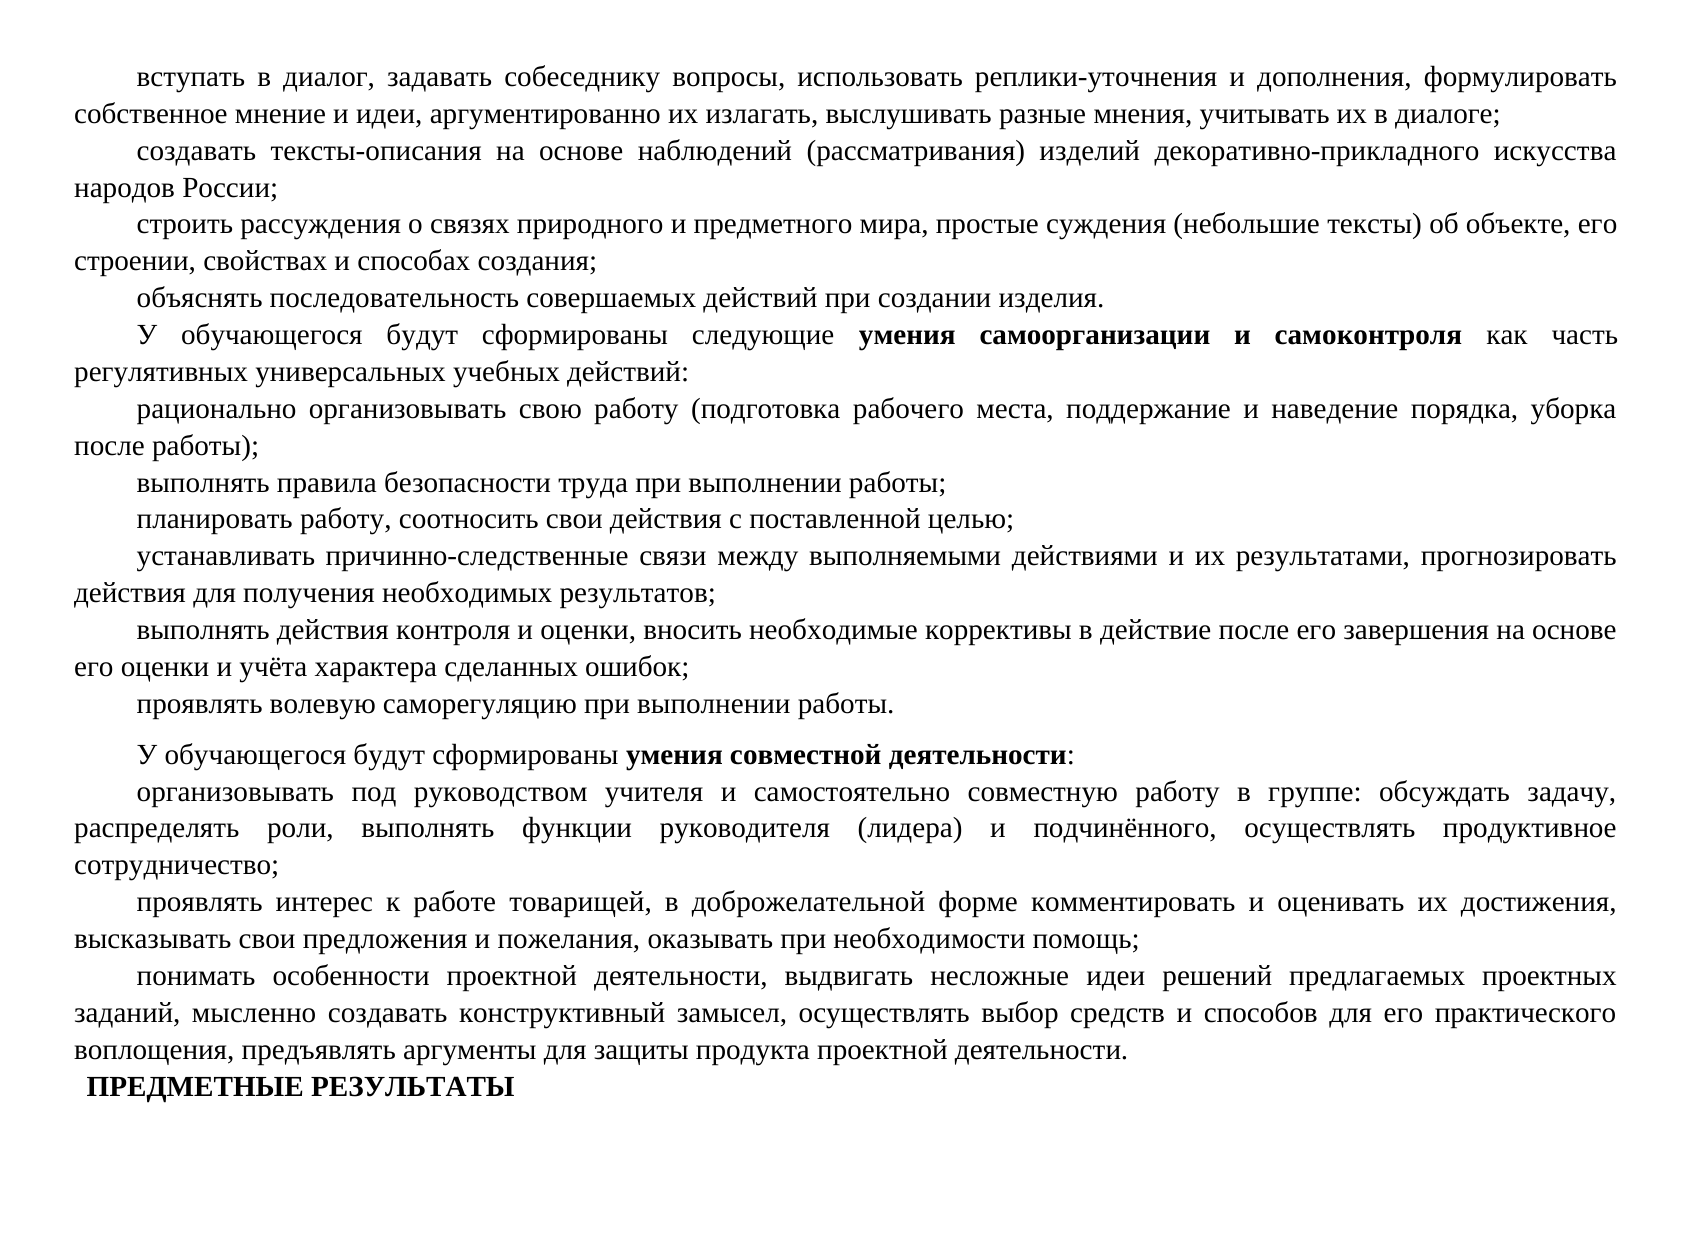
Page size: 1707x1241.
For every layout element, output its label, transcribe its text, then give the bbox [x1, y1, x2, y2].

text ПРЕДМЕТНЫЕ РЕЗУЛЬТАТЫ [86, 1069, 1618, 1102]
text проявлять волевую саморегуляцию при выполнении работы. [74, 686, 1618, 719]
text строить рассуждения о связях природного и предметного мира, простые суждения (небольшие тексты) об объекте, его строении, свойствах и способах создания; [74, 207, 1618, 277]
text У обучающегося будут сформированы умения совместной деятельности: [74, 737, 1618, 770]
text планировать работу, соотносить свои действия с поставленной целью; [74, 502, 1618, 535]
text организовывать под руководством учителя и самостоятельно совместную работу в группе: обсуждать задачу, распределять роли, выполнять функции руководителя (лидера) и подчинённого, осуществлять продуктивное сотрудничество; [74, 774, 1618, 881]
text выполнять правила безопасности труда при выполнении работы; [74, 465, 1618, 498]
text проявлять интерес к работе товарищей, в доброжелательной форме комментировать и оценивать их достижения, высказывать свои предложения и пожелания, оказывать при необходимости помощь; [74, 884, 1618, 955]
text вступать в диалог, задавать собеседнику вопросы, использовать реплики-уточнения и дополнения, формулировать собственное мнение и идеи, аргументированно их излагать, выслушивать разные мнения, учитывать их в диалоге; [74, 59, 1618, 129]
text объяснять последовательность совершаемых действий при создании изделия. [74, 280, 1618, 314]
text создавать тексты-описания на основе наблюдений (рассматривания) изделий декоративно-прикладного искусства народов России; [74, 133, 1618, 203]
text устанавливать причинно-следственные связи между выполняемыми действиями и их результатами, прогнозировать действия для получения необходимых результатов; [74, 538, 1618, 609]
text понимать особенности проектной деятельности, выдвигать несложные идеи решений предлагаемых проектных заданий, мысленно создавать конструктивный замысел, осуществлять выбор средств и способов для его практического воплощения, предъявлять аргументы для защиты продукта проектной деятельности. [74, 958, 1618, 1065]
text рационально организовывать свою работу (подготовка рабочего места, поддержание и наведение порядка, уборка после работы); [74, 391, 1618, 461]
text У обучающегося будут сформированы следующие умения самоорганизации и самоконтроля как часть регулятивных универсальных учебных действий: [74, 317, 1618, 388]
text выполнять действия контроля и оценки, вносить необходимые коррективы в действие после его завершения на основе его оценки и учёта характера сделанных ошибок; [74, 612, 1618, 683]
